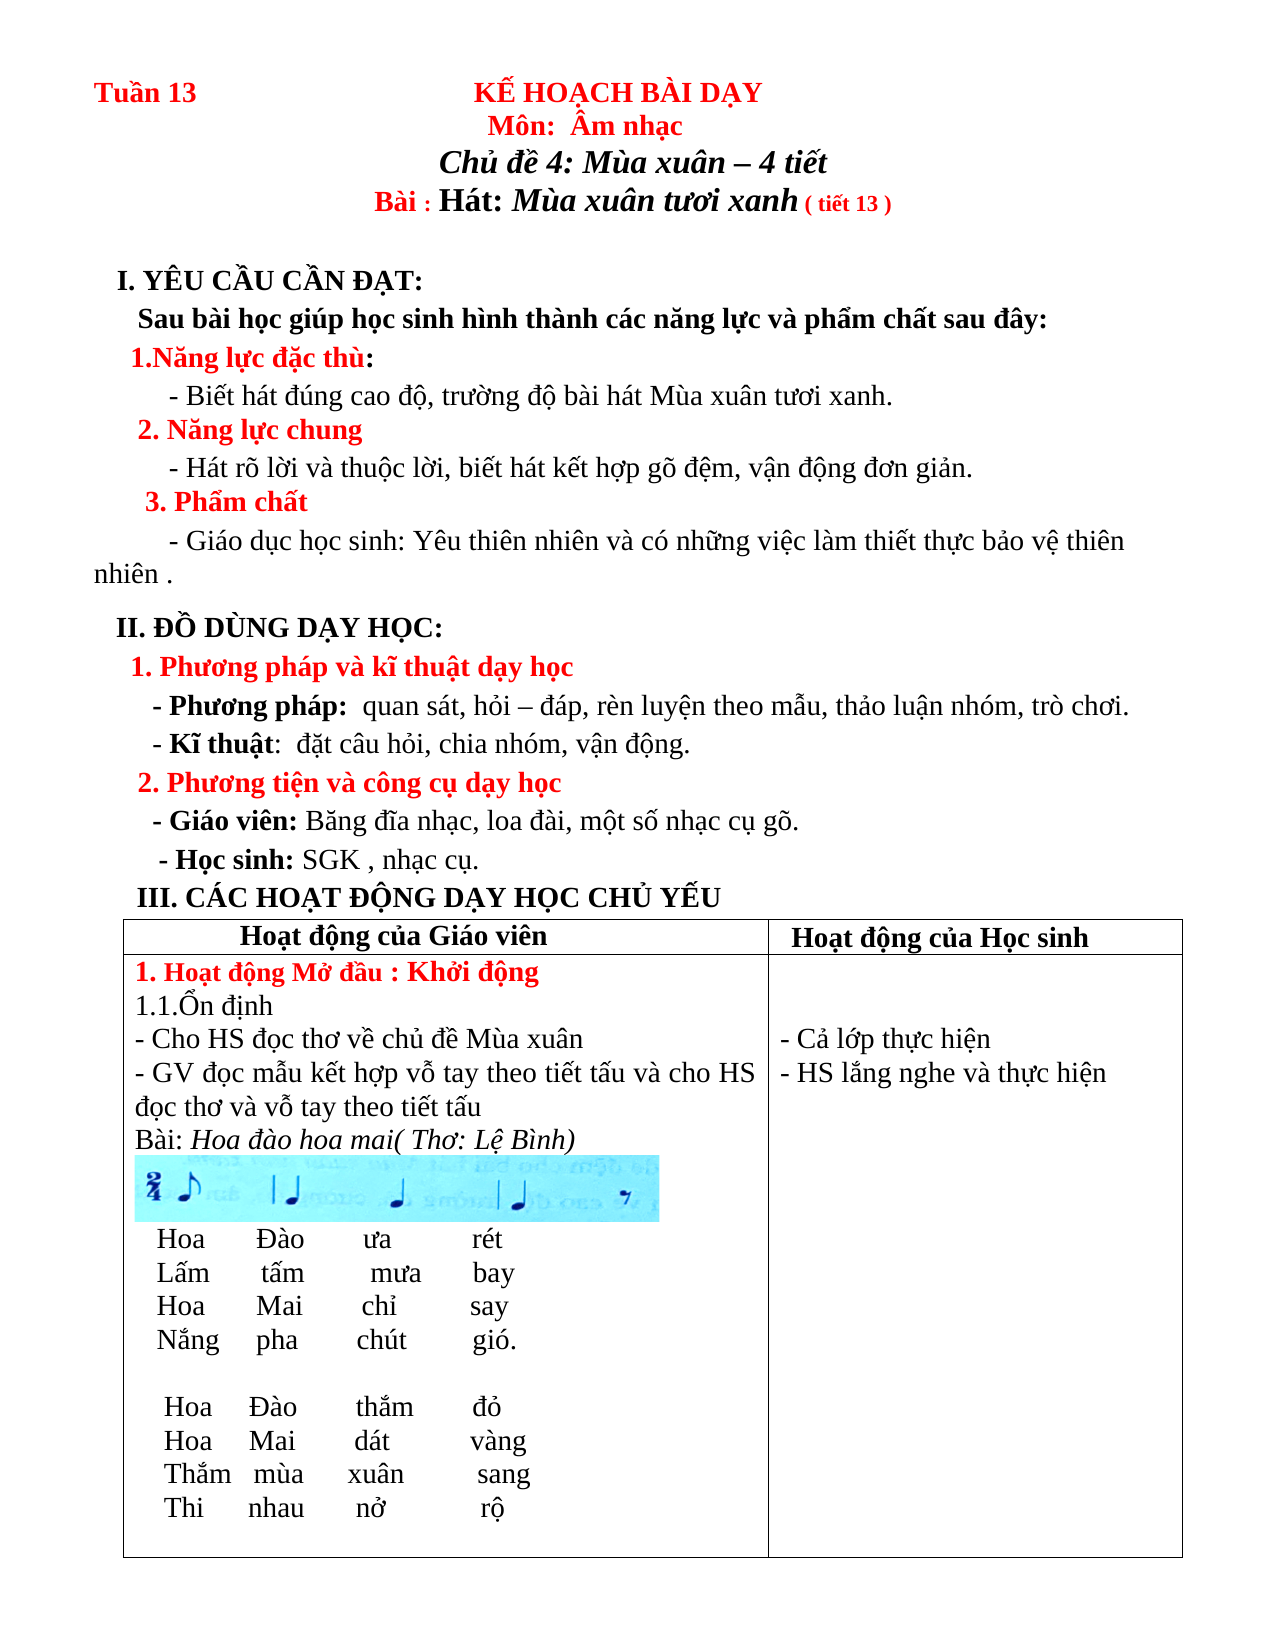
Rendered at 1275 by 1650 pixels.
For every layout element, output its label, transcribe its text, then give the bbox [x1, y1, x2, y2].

table_header Hoạt động của Giáo viên [124, 920, 768, 953]
text 2. Phương tiện và công cụ dạy học [94, 765, 1172, 798]
text - Biết hát đúng cao độ, trường độ bài hát Mùa xuân tươi xanh. [94, 378, 1172, 412]
text 1. Phương pháp và kĩ thuật dạy học [94, 649, 1172, 683]
text 1.Năng lực đặc thù: [94, 340, 1172, 373]
text Tuần 13 KẾ HOẠCH BÀI DẠY [94, 75, 1172, 108]
text - Phương pháp: quan sát, hỏi – đáp, rèn luyện theo mẫu, thảo luận nhóm, trò chơi. [94, 688, 1172, 721]
text II. ĐỒ DÙNG DẠY HỌC: [94, 611, 1172, 644]
table_header Hoạt động của Học sinh [769, 920, 1182, 953]
text Sau bài học giúp học sinh hình thành các năng lực và phẩm chất sau đây: [94, 301, 1172, 335]
picture [134, 1155, 660, 1222]
text - Kĩ thuật: đặt câu hỏi, chia nhóm, vận động. [94, 726, 1172, 760]
text III. CÁC HOẠT ĐỘNG DẠY HỌC CHỦ YẾU [100, 880, 1172, 914]
text I. YÊU CẦU CẦN ĐẠT: [94, 263, 1172, 296]
text - Hát rõ lời và thuộc lời, biết hát kết hợp gõ đệm, vận động đơn giản. [94, 451, 1172, 484]
text - Học sinh: SGK , nhạc cụ. [100, 842, 1172, 875]
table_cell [124, 955, 768, 1557]
text Bài : Hát: Mùa xuân tươi xanh ( tiết 13 ) [94, 180, 1172, 219]
text 2. Năng lực chung [94, 412, 1172, 446]
text - Giáo viên: Băng đĩa nhạc, loa đài, một số nhạc cụ gõ. [94, 803, 1172, 837]
text 3. Phẩm chất [94, 484, 1172, 518]
text Môn: Âm nhạc [94, 108, 1172, 142]
text - Giáo dục học sinh: Yêu thiên nhiên và có những việc làm thiết thực bảo vệ thiên nhiên . [94, 523, 1172, 590]
text Chủ đề 4: Mùa xuân – 4 tiết [94, 142, 1172, 180]
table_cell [769, 955, 1182, 1557]
